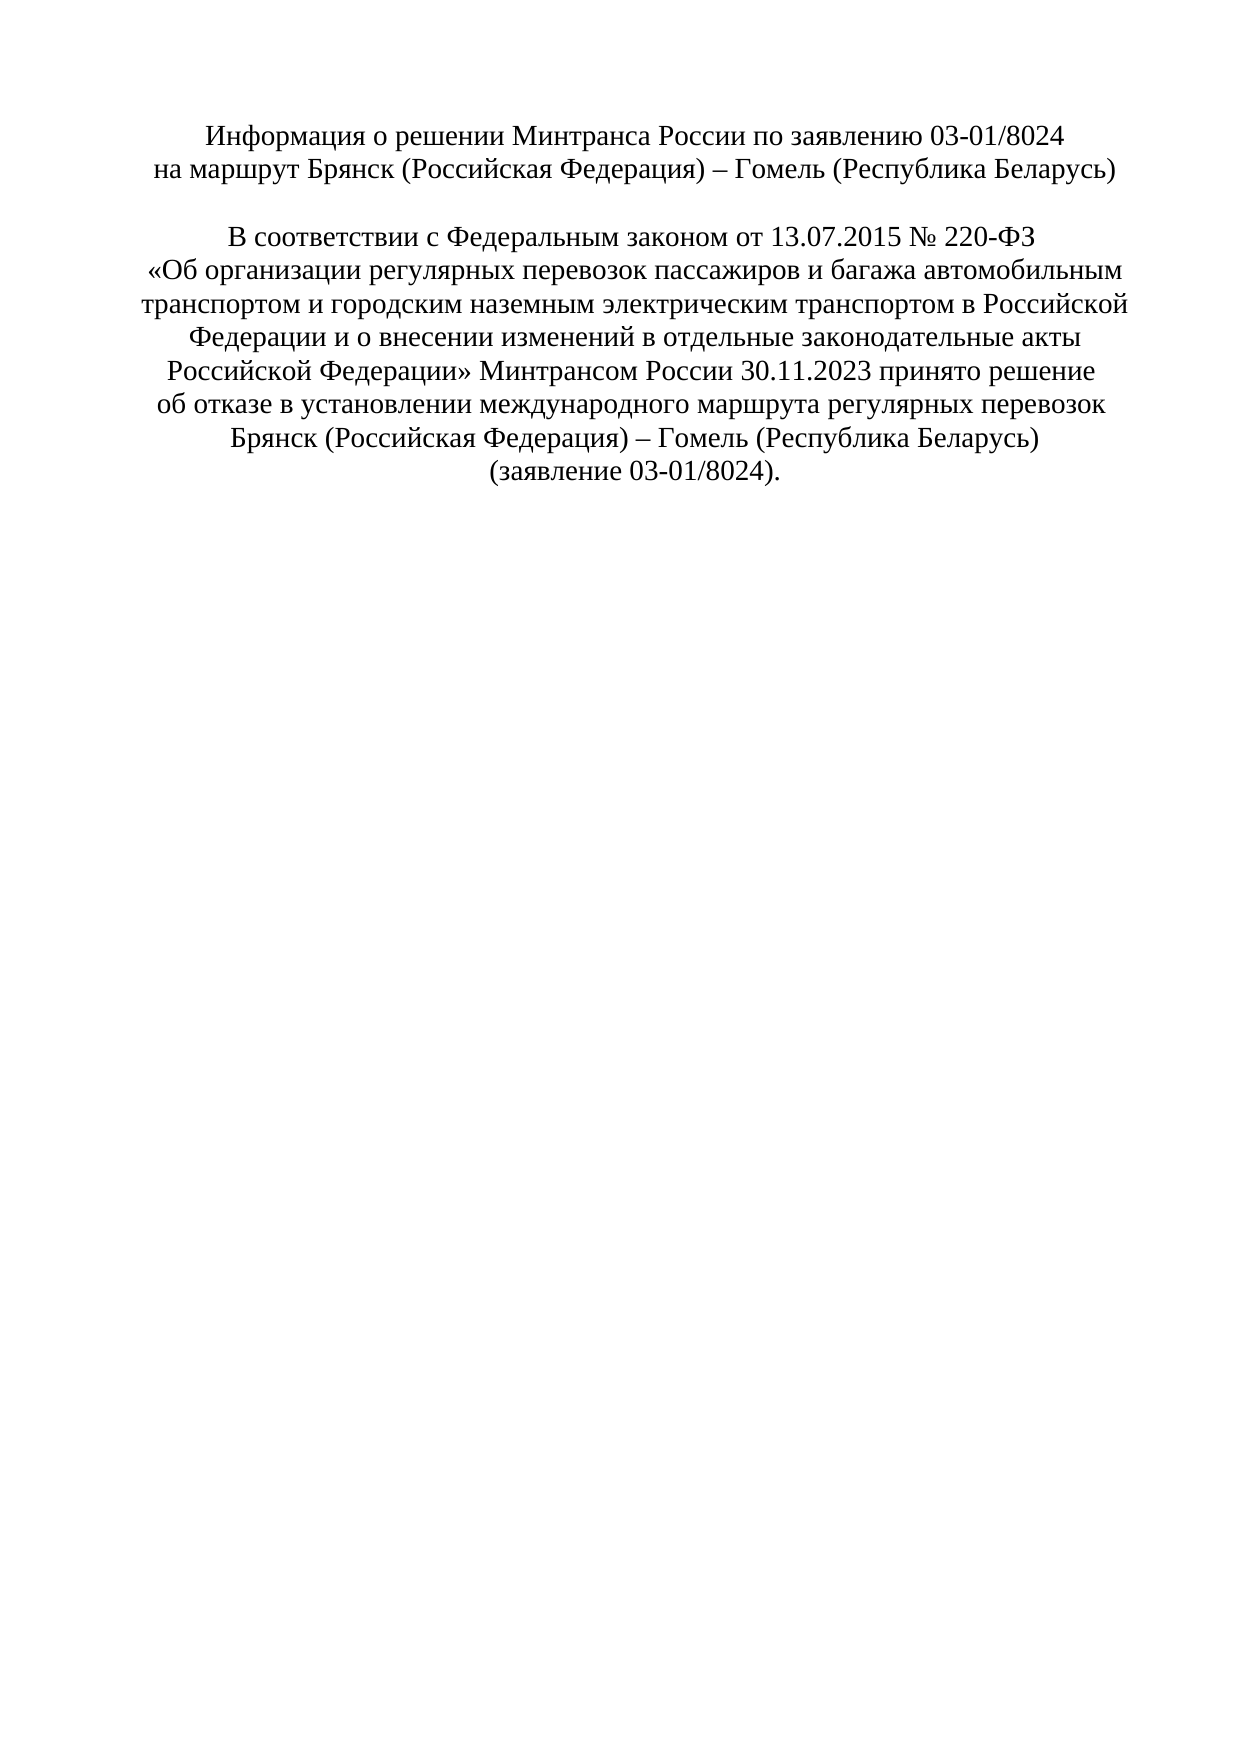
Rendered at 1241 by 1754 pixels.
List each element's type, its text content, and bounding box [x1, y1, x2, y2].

text (заявление 03-01/8024). [118, 453, 1152, 487]
text Информация о решении Минтранса России по заявлению 03-01/8024 на маршрут Брянск (Российская Федерация) – Гомель (Республика Беларусь) [118, 118, 1152, 185]
text В соответствии с Федеральным законом от 13.07.2015 № 220-ФЗ «Об организации регулярных перевозок пассажиров и багажа автомобильным транспортом и городским наземным электрическим транспортом в Российской Федерации и о внесении изменений в отдельные законодательные акты Российской Федерации» Минтрансом России 30.11.2023 принято решение об отказе в установлении международного маршрута регулярных перевозок Брянск (Российская Федерация) – Гомель (Республика Беларусь) [118, 219, 1152, 453]
